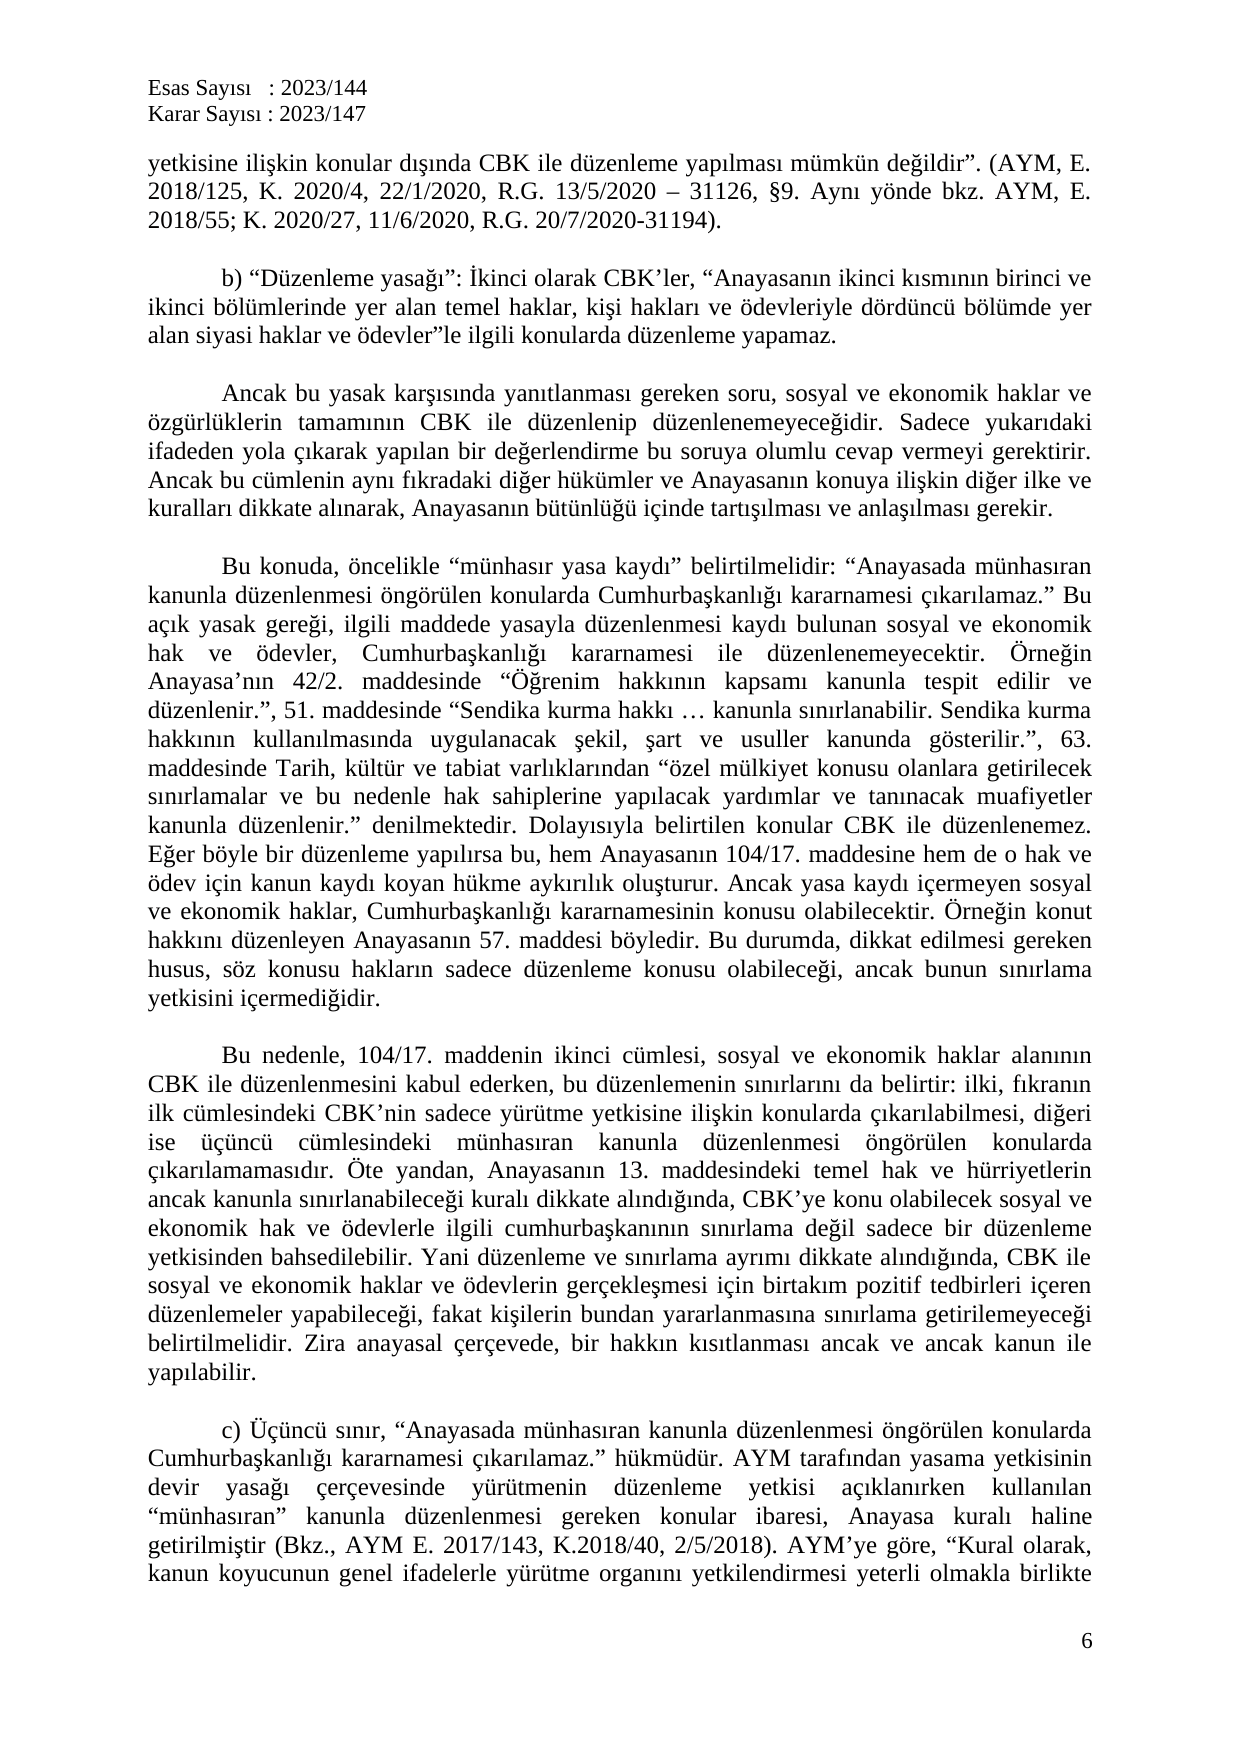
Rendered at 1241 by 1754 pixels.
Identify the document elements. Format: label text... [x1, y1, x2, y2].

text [148, 148, 1093, 234]
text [148, 1415, 1093, 1587]
text Bu konuda, öncelikle “münhasır yasa kaydı” belirtilmelidir: “Anayasada münhasıran kanunla düzenlenmesi öngörülen konularda Cumhurbaşkanlığı kararnamesi çıkarılamaz.” Bu açık yasak gereği, ilgili maddede yasayla düzenlenmesi kaydı bulunan sosyal ve ekonomik hak ve ödevler, Cumhurbaşkanlığı kararnamesi ile düzenlenemeyecektir. Örneğin Anayasa’nın 42/2. maddesinde “Öğrenim hakkının kapsamı kanunla tespit edilir ve düzenlenir.”, 51. maddesinde “Sendika kurma hakkı … kanunla sınırlanabilir. Sendika kurma hakkının kullanılmasında uygulanacak şekil, şart ve usuller kanunda gösterilir.”, 63. maddesinde Tarih, kültür ve tabiat varlıklarından “özel mülkiyet konusu olanlara getirilecek sınırlamalar ve bu nedenle hak sahiplerine yapılacak yardımlar ve tanınacak muafiyetler kanunla düzenlenir.” denilmektedir. Dolayısıyla belirtilen konular CBK ile düzenlenemez. Eğer böyle bir düzenleme yapılırsa bu, hem Anayasanın 104/17. maddesine hem de o hak ve ödev için kanun kaydı koyan hükme aykırılık oluşturur. Ancak yasa kaydı içermeyen sosyal ve ekonomik haklar, Cumhurbaşkanlığı kararnamesinin konusu olabilecektir. Örneğin konut hakkını düzenleyen Anayasanın 57. maddesi böyledir. Bu durumda, dikkat edilmesi gereken husus, söz konusu hakların sadece düzenleme konusu olabileceği, ancak bunun sınırlama yetkisini içermediğidir. [148, 551, 1093, 1011]
text Ancak bu yasak karşısında yanıtlanması gereken soru, sosyal ve ekonomik haklar ve özgürlüklerin tamamının CBK ile düzenlenip düzenlenemeyeceğidir. Sadece yukarıdaki ifadeden yola çıkarak yapılan bir değerlendirme bu soruya olumlu cevap vermeyi gerektirir. Ancak bu cümlenin aynı fıkradaki diğer hükümler ve Anayasanın konuya ilişkin diğer ilke ve kuralları dikkate alınarak, Anayasanın bütünlüğü içinde tartışılması ve anlaşılması gerekir. [148, 378, 1093, 522]
text b) “Düzenleme yasağı”: İkinci olarak CBK’ler, “Anayasanın ikinci kısmının birinci ve ikinci bölümlerinde yer alan temel haklar, kişi hakları ve ödevleriyle dördüncü bölümde yer alan siyasi haklar ve ödevler”le ilgili konularda düzenleme yapamaz. [148, 263, 1093, 349]
text Bu nedenle, 104/17. maddenin ikinci cümlesi, sosyal ve ekonomik haklar alanının CBK ile düzenlenmesini kabul ederken, bu düzenlemenin sınırlarını da belirtir: ilki, fıkranın ilk cümlesindeki CBK’nin sadece yürütme yetkisine ilişkin konularda çıkarılabilmesi, diğeri ise üçüncü cümlesindeki münhasıran kanunla düzenlenmesi öngörülen konularda çıkarılamamasıdır. Öte yandan, Anayasanın 13. maddesindeki temel hak ve hürriyetlerin ancak kanunla sınırlanabileceği kuralı dikkate alındığında, CBK’ye konu olabilecek sosyal ve ekonomik hak ve ödevlerle ilgili cumhurbaşkanının sınırlama değil sadece bir düzenleme yetkisinden bahsedilebilir. Yani düzenleme ve sınırlama ayrımı dikkate alındığında, CBK ile sosyal ve ekonomik haklar ve ödevlerin gerçekleşmesi için birtakım pozitif tedbirleri içeren düzenlemeler yapabileceği, fakat kişilerin bundan yararlanmasına sınırlama getirilemeyeceği belirtilmelidir. Zira anayasal çerçevede, bir hakkın kısıtlanması ancak ve ancak kanun ile yapılabilir. [148, 1041, 1093, 1386]
